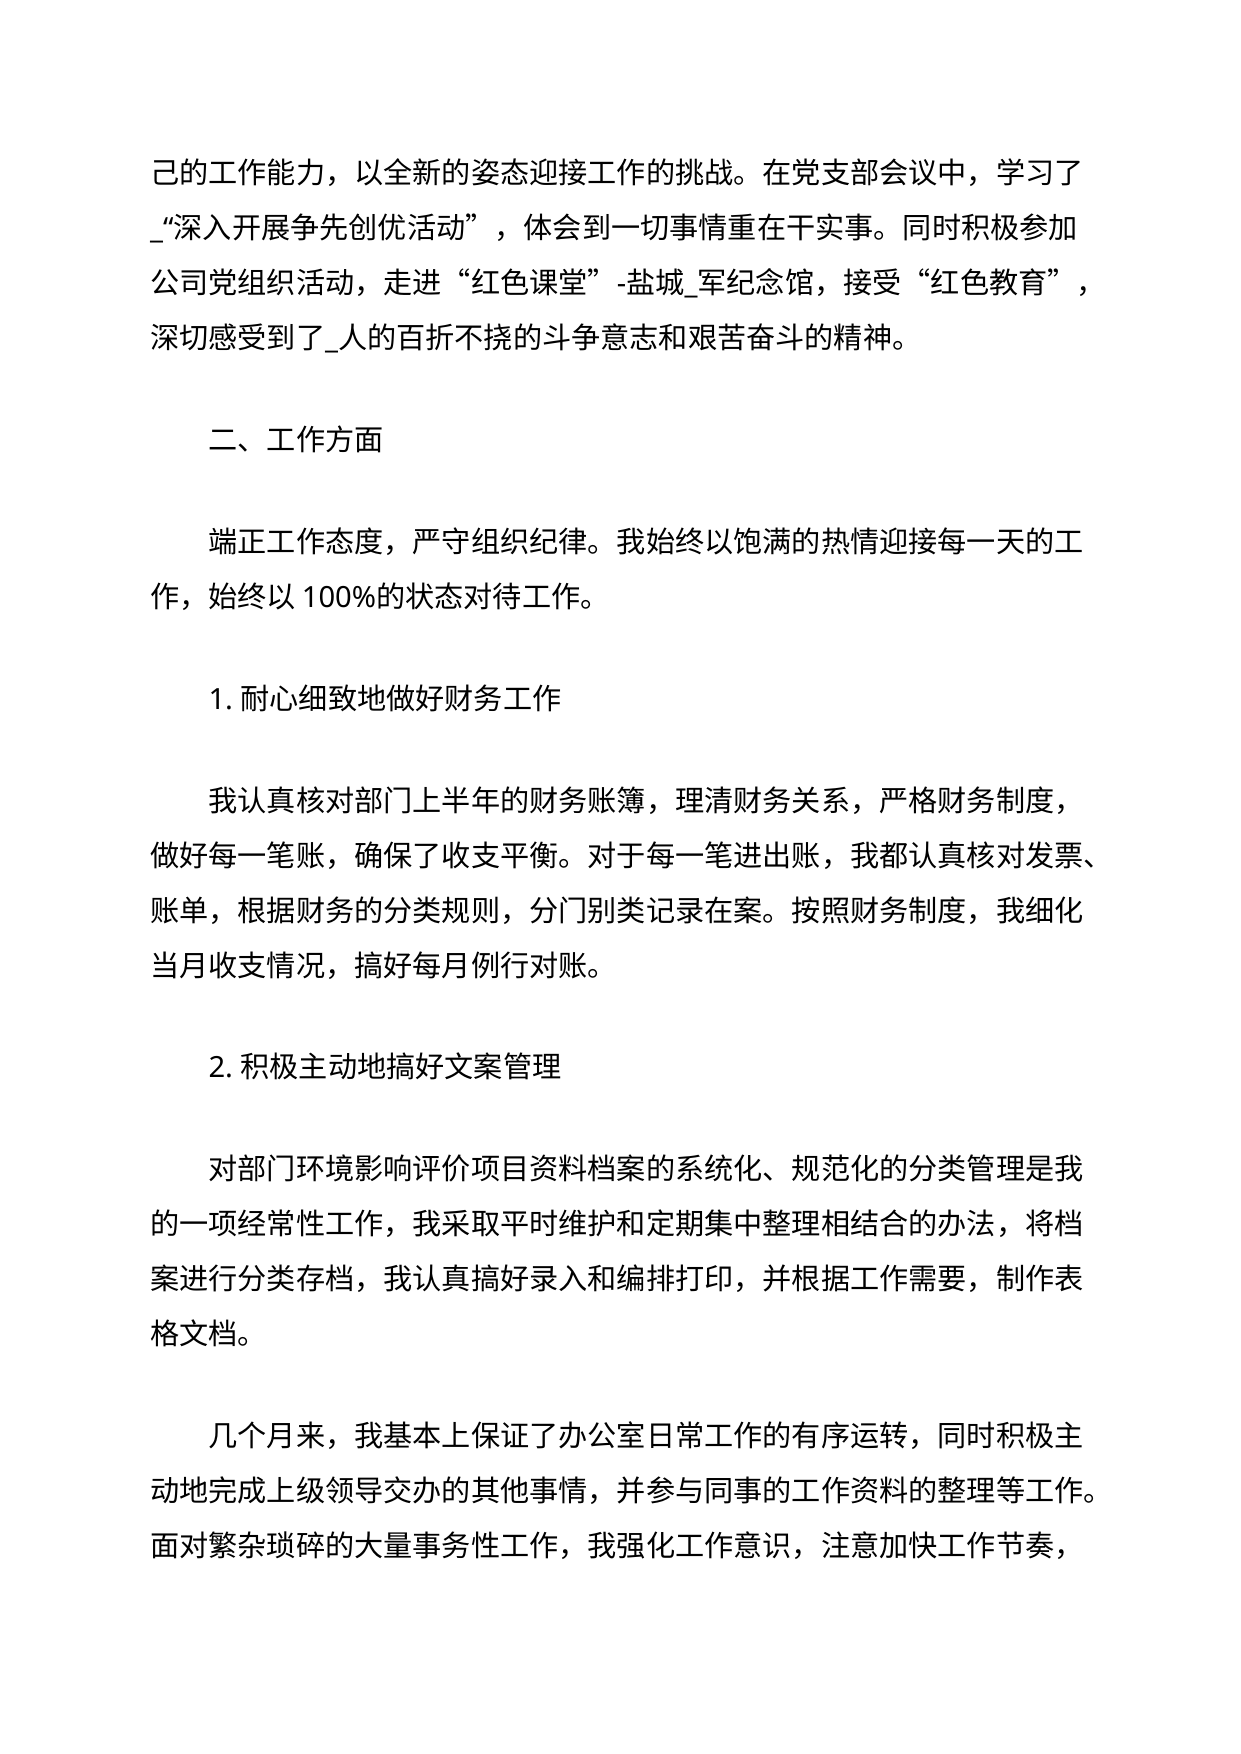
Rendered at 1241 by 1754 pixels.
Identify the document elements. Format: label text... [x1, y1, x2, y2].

text 二、工作方面 [150, 417, 1090, 459]
text 端正工作态度，严守组织纪律。我始终以饱满的热情迎接每一天的工作，始终以100%的状态对待工作。 [150, 519, 1090, 616]
text 对部门环境影响评价项目资料档案的系统化、规范化的分类管理是我的一项经常性工作，我采取平时维护和定期集中整理相结合的办法，将档案进行分类存档，我认真搞好录入和编排打印，并根据工作需要，制作表格文档。 [150, 1146, 1090, 1353]
text 2. 积极主动地搞好文案管理 [150, 1044, 1090, 1086]
text 我认真核对部门上半年的财务账簿，理清财务关系，严格财务制度，做好每一笔账，确保了收支平衡。对于每一笔进出账，我都认真核对发票、账单，根据财务的分类规则，分门别类记录在案。按照财务制度，我细化当月收支情况，搞好每月例行对账。 [150, 777, 1090, 984]
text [150, 150, 1090, 357]
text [150, 1412, 1090, 1564]
text 1. 耐心细致地做好财务工作 [150, 676, 1090, 718]
